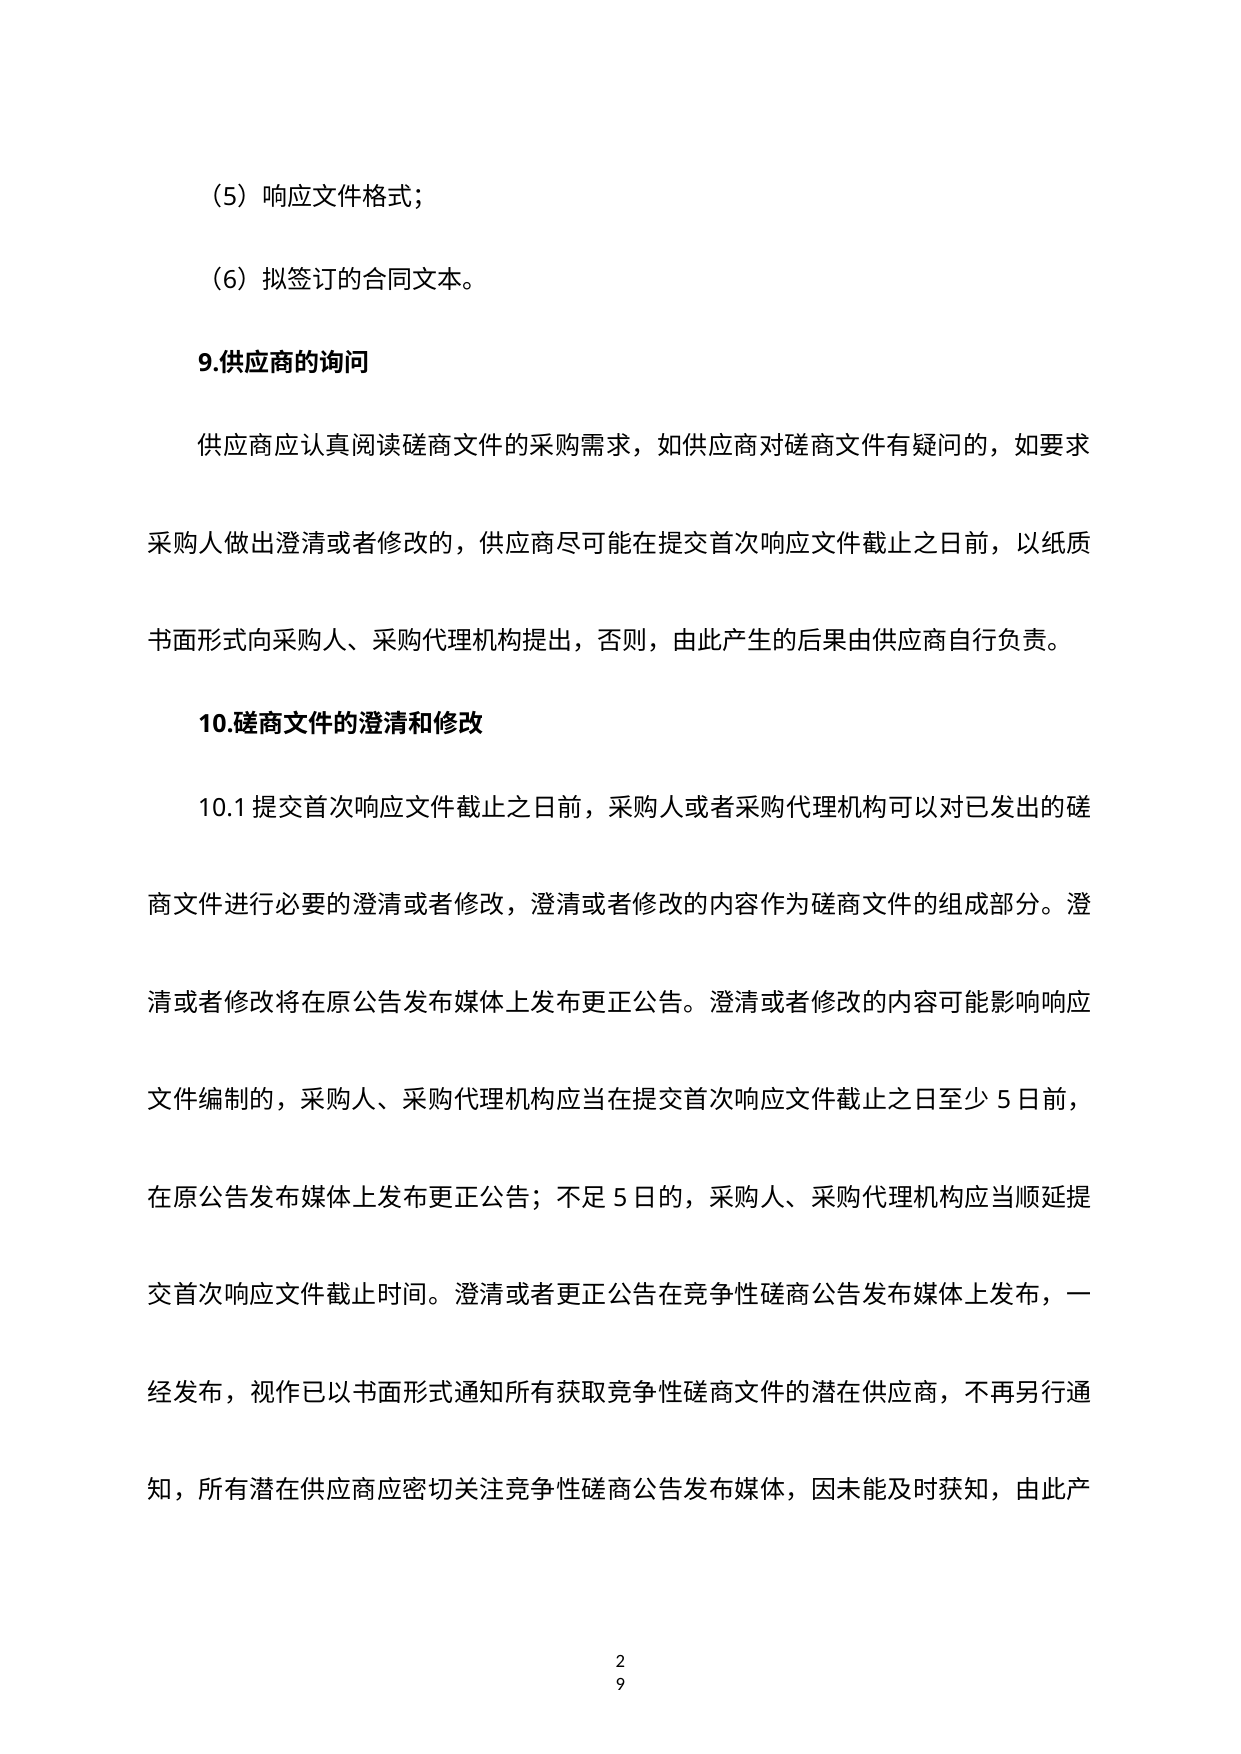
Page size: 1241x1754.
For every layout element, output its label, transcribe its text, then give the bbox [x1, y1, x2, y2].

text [148, 773, 1093, 1520]
text （6）拟签订的合同文本。 [148, 245, 1093, 310]
text 供应商应认真阅读磋商文件的采购需求，如供应商对磋商文件有疑问的，如要求采购人做出澄清或者修改的，供应商尽可能在提交首次响应文件截止之日前，以纸质书面形式向采购人、采购代理机构提出，否则，由此产生的后果由供应商自行负责。 [148, 411, 1093, 671]
text 9.供应商的询问 [148, 328, 1093, 393]
text （5）响应文件格式； [148, 162, 1093, 227]
text 10.磋商文件的澄清和修改 [148, 689, 1093, 754]
